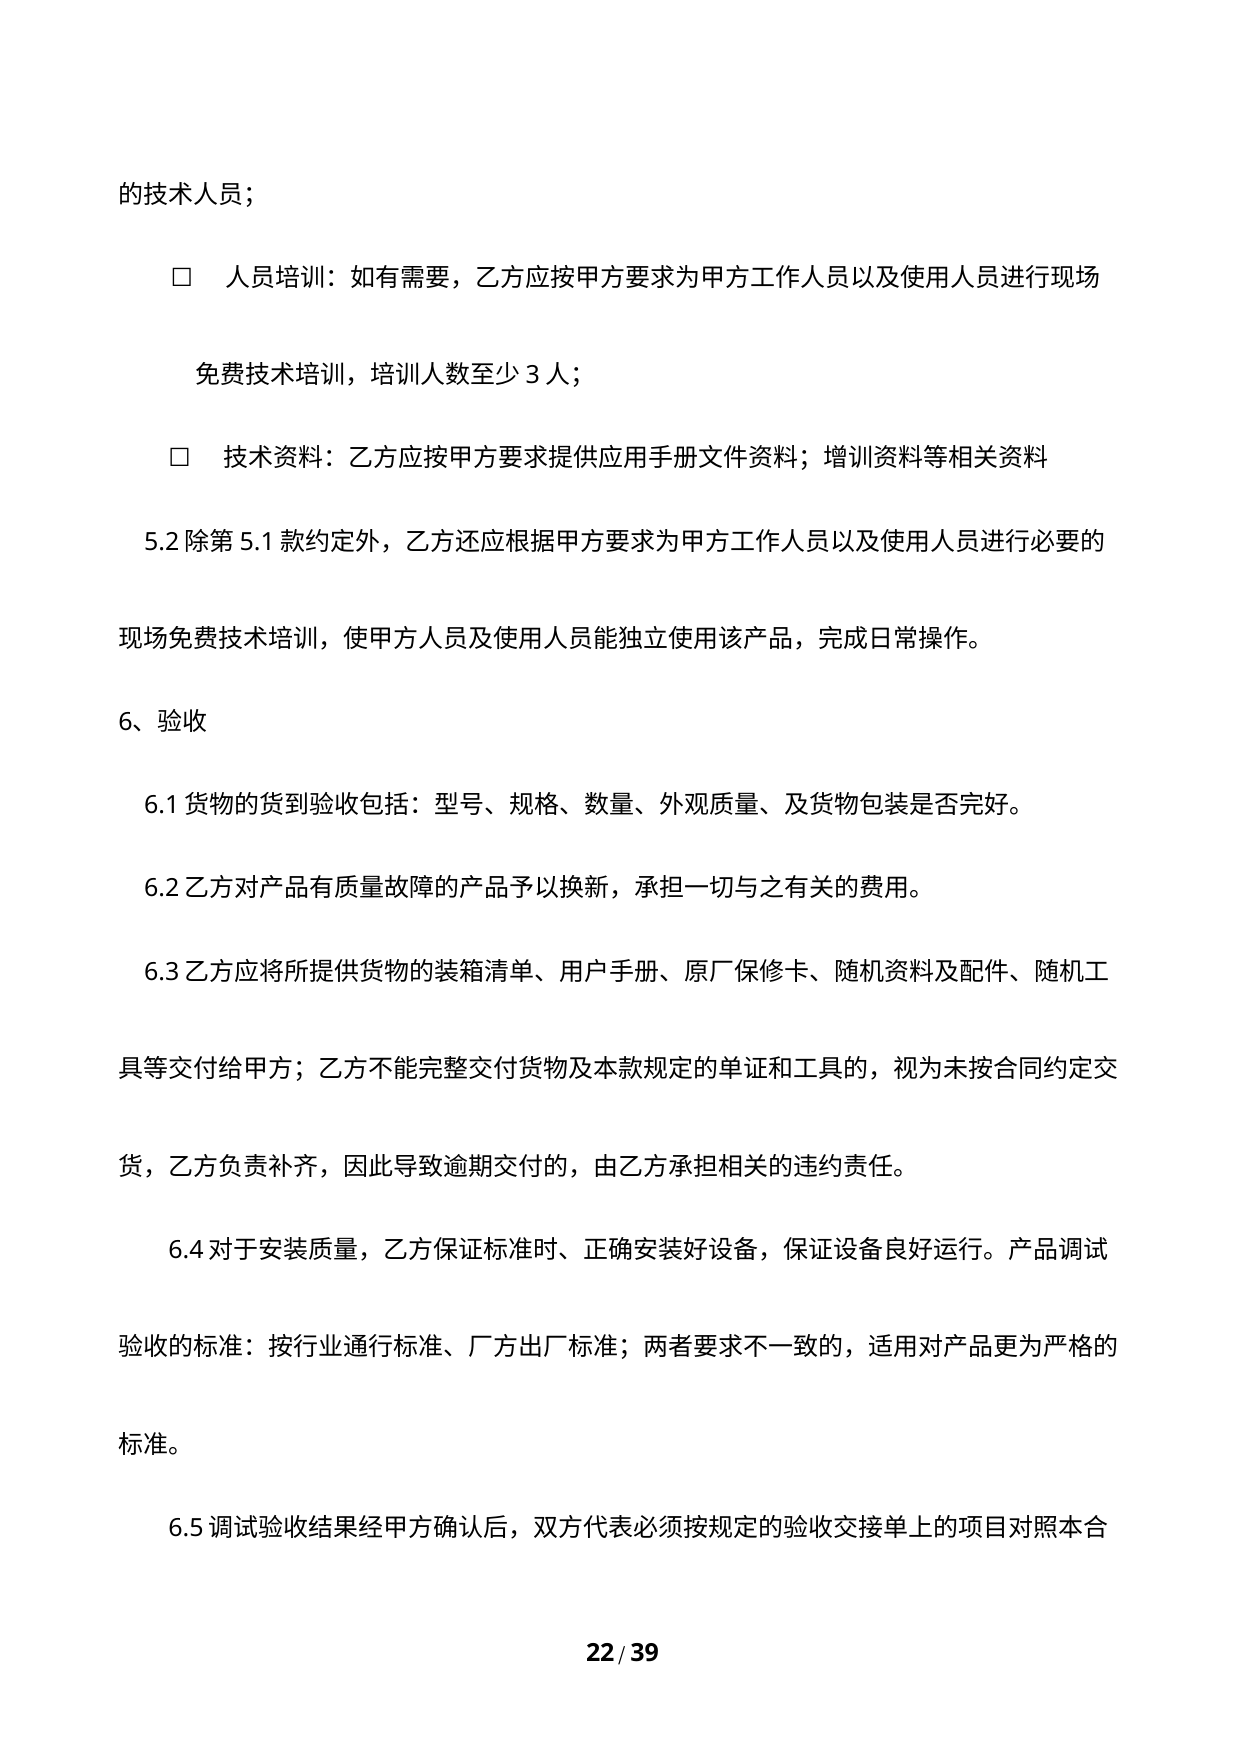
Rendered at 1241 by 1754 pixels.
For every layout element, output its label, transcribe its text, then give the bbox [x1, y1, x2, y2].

text 6、验收 [118, 687, 1122, 752]
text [118, 1493, 1122, 1558]
text 6.1货物的货到验收包括：型号、规格、数量、外观质量、及货物包装是否完好。 [118, 770, 1122, 835]
text 人员培训：如有需要，乙方应按甲方要求为甲方工作人员以及使用人员进行现场免费技术培训，培训人数至少3人； [170, 243, 1122, 405]
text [118, 160, 1122, 225]
text 6.2乙方对产品有质量故障的产品予以换新，承担一切与之有关的费用。 [118, 853, 1122, 918]
text 5.2除第5.1款约定外，乙方还应根据甲方要求为甲方工作人员以及使用人员进行必要的现场免费技术培训，使甲方人员及使用人员能独立使用该产品，完成日常操作。 [118, 507, 1122, 669]
text 6.3乙方应将所提供货物的装箱清单、用户手册、原厂保修卡、随机资料及配件、随机工具等交付给甲方；乙方不能完整交付货物及本款规定的单证和工具的，视为未按合同约定交货，乙方负责补齐，因此导致逾期交付的，由乙方承担相关的违约责任。 [118, 937, 1122, 1197]
text 技术资料：乙方应按甲方要求提供应用手册文件资料；增训资料等相关资料 [118, 423, 1122, 488]
text 6.4对于安装质量，乙方保证标准时、正确安装好设备，保证设备良好运行。产品调试验收的标准：按行业通行标准、厂方出厂标准；两者要求不一致的，适用对产品更为严格的标准。 [118, 1215, 1122, 1475]
